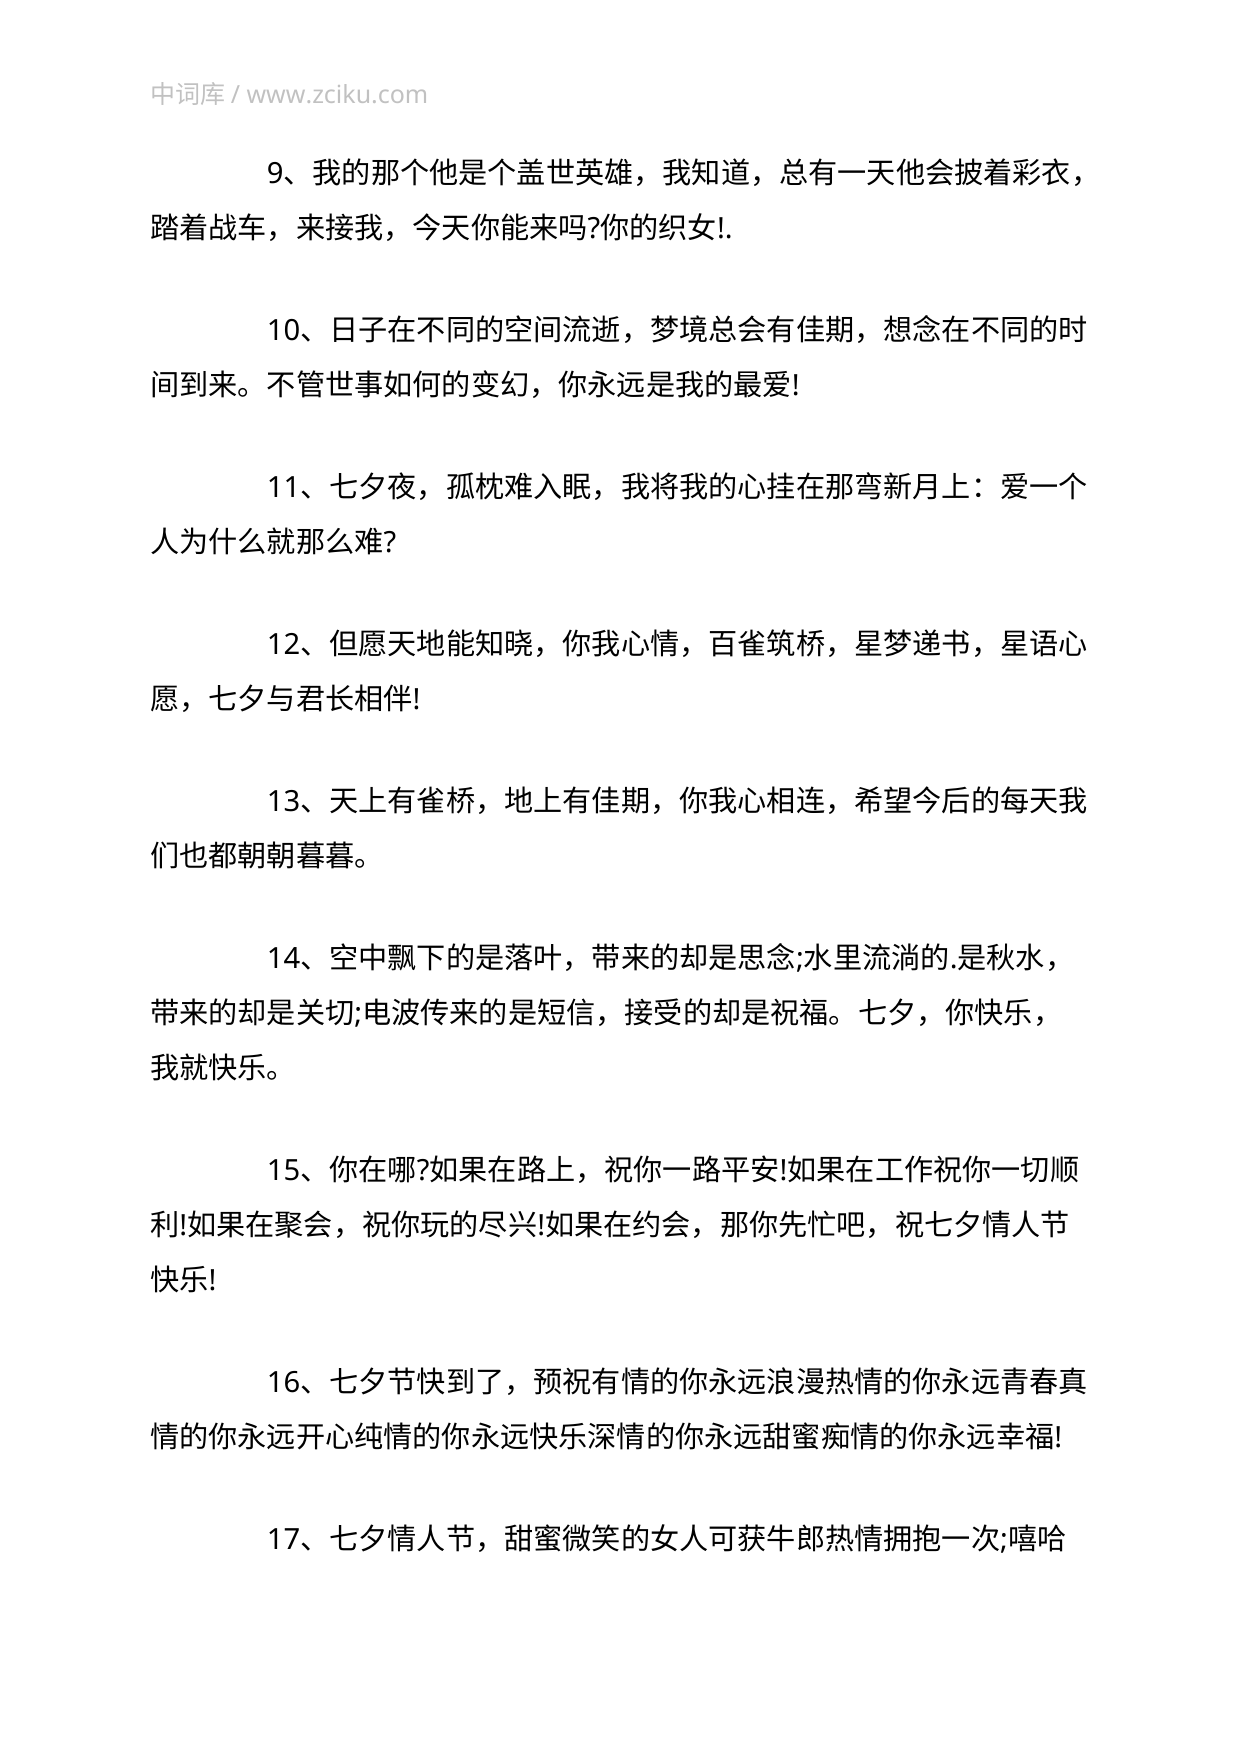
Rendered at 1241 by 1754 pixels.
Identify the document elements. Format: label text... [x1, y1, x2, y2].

text 14、空中飘下的是落叶，带来的却是思念;水里流淌的.是秋水，带来的却是关切;电波传来的是短信，接受的却是祝福。七夕，你快乐，我就快乐。 [150, 935, 1090, 1087]
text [150, 1515, 1090, 1558]
text 9、我的那个他是个盖世英雄，我知道，总有一天他会披着彩衣，踏着战车，来接我，今天你能来吗?你的织女!. [150, 150, 1090, 247]
text 13、天上有雀桥，地上有佳期，你我心相连，希望今后的每天我们也都朝朝暮暮。 [150, 778, 1090, 875]
text 15、你在哪?如果在路上，祝你一路平安!如果在工作祝你一切顺利!如果在聚会，祝你玩的尽兴!如果在约会，那你先忙吧，祝七夕情人节快乐! [150, 1146, 1090, 1299]
text 16、七夕节快到了，预祝有情的你永远浪漫热情的你永远青春真情的你永远开心纯情的你永远快乐深情的你永远甜蜜痴情的你永远幸福! [150, 1358, 1090, 1456]
text 11、七夕夜，孤枕难入眠，我将我的心挂在那弯新月上：爱一个人为什么就那么难? [150, 464, 1090, 561]
text 10、日子在不同的空间流逝，梦境总会有佳期，想念在不同的时间到来。不管世事如何的变幻，你永远是我的最爱! [150, 307, 1090, 404]
text 12、但愿天地能知晓，你我心情，百雀筑桥，星梦递书，星语心愿，七夕与君长相伴! [150, 621, 1090, 718]
